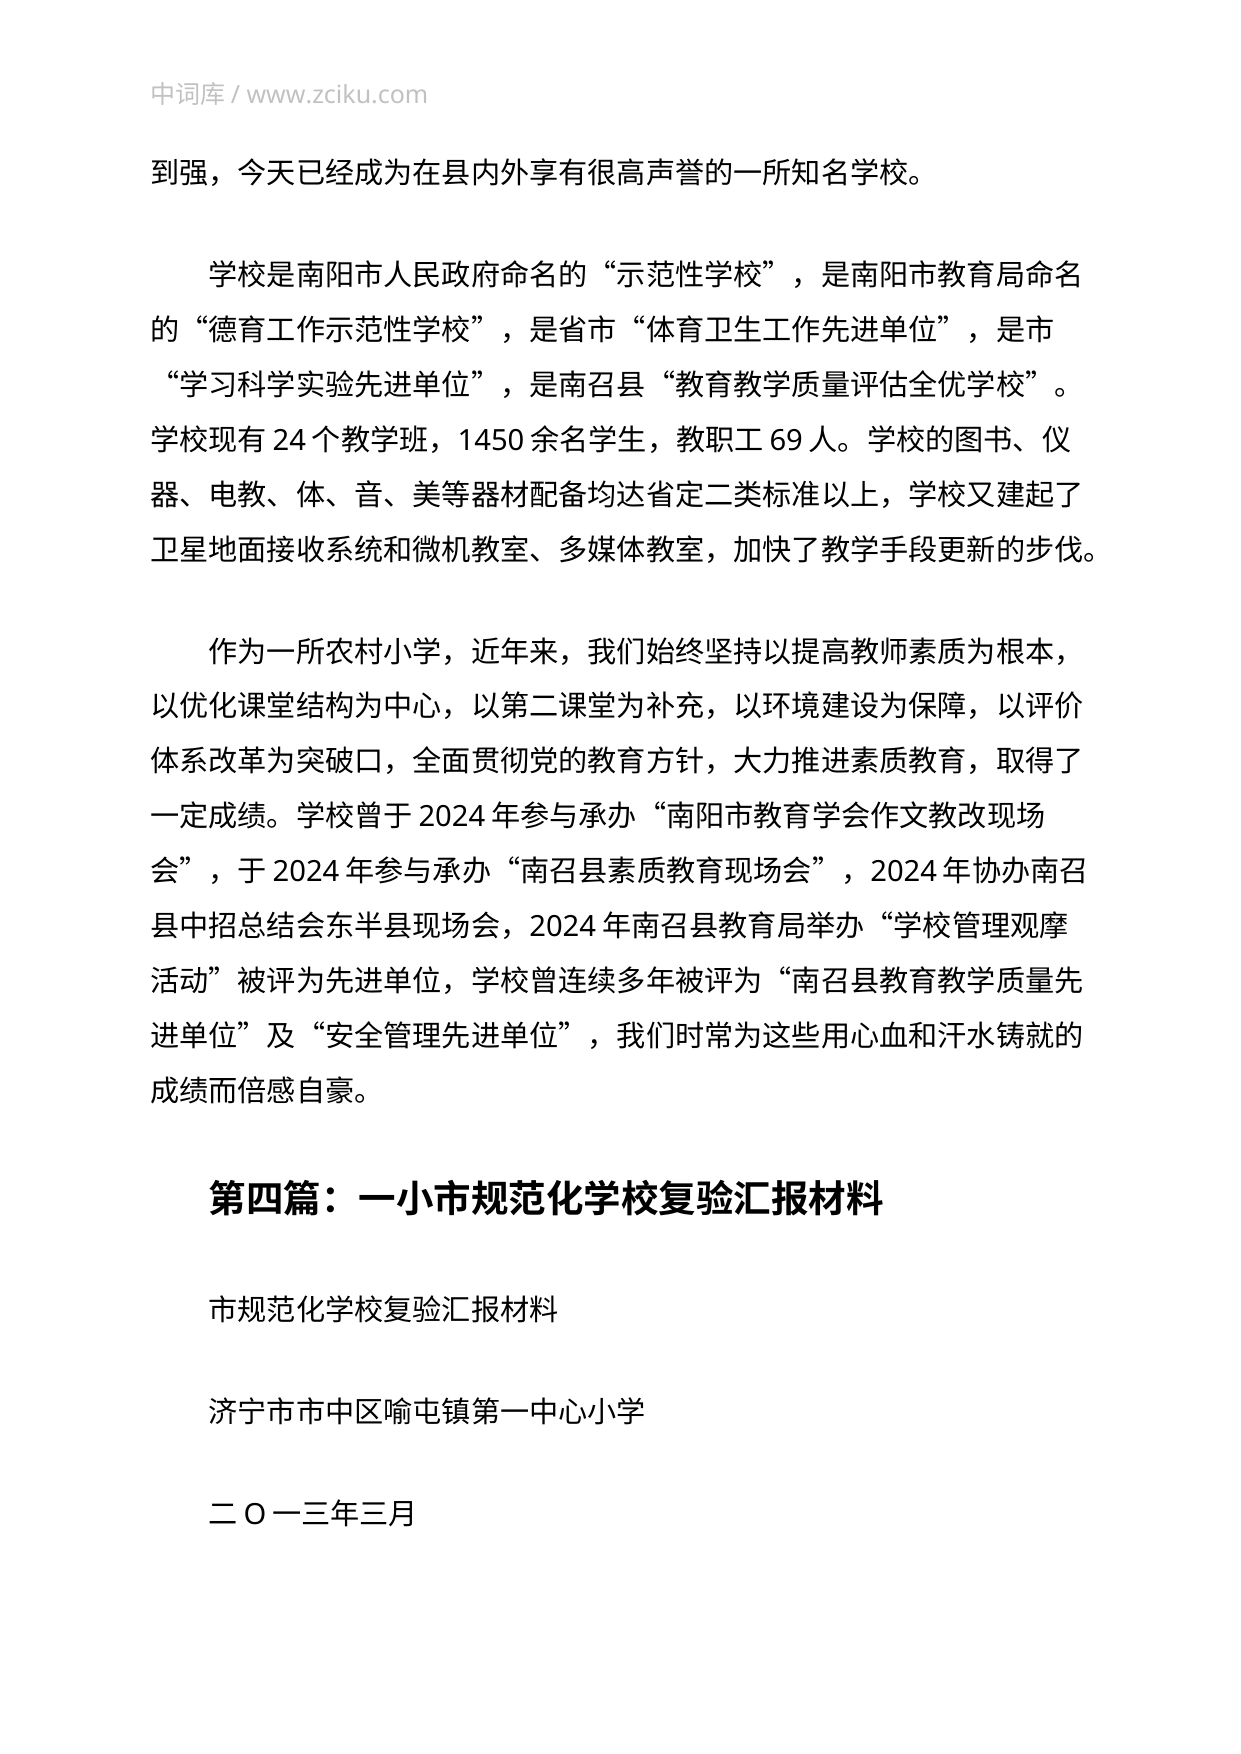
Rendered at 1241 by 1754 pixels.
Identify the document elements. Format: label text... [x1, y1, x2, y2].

text 作为一所农村小学，近年来，我们始终坚持以提高教师素质为根本，以优化课堂结构为中心，以第二课堂为补充，以环境建设为保障，以评价体系改革为突破口，全面贯彻党的教育方针，大力推进素质教育，取得了一定成绩。学校曾于2024年参与承办“南阳市教育学会作文教改现场会”，于2024年参与承办“南召县素质教育现场会”，2024年协办南召县中招总结会东半县现场会，2024年南召县教育局举办“学校管理观摩活动”被评为先进单位，学校曾连续多年被评为“南召县教育教学质量先进单位”及“安全管理先进单位”，我们时常为这些用心血和汗水铸就的成绩而倍感自豪。 [150, 628, 1090, 1110]
text 济宁市市中区喻屯镇第一中心小学 [150, 1388, 1090, 1431]
text 二O一三年三月 [150, 1490, 1090, 1533]
text 学校是南阳市人民政府命名的“示范性学校”，是南阳市教育局命名的“德育工作示范性学校”，是省市“体育卫生工作先进单位”，是市“学习科学实验先进单位”，是南召县“教育教学质量评估全优学校”。学校现有24个教学班，1450余名学生，教职工69人。学校的图书、仪器、电教、体、音、美等器材配备均达省定二类标准以上，学校又建起了卫星地面接收系统和微机教室、多媒体教室，加快了教学手段更新的步伐。 [150, 252, 1090, 569]
text 市规范化学校复验汇报材料 [150, 1287, 1090, 1329]
text 第四篇：一小市规范化学校复验汇报材料 [150, 1169, 1090, 1224]
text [150, 150, 1090, 192]
